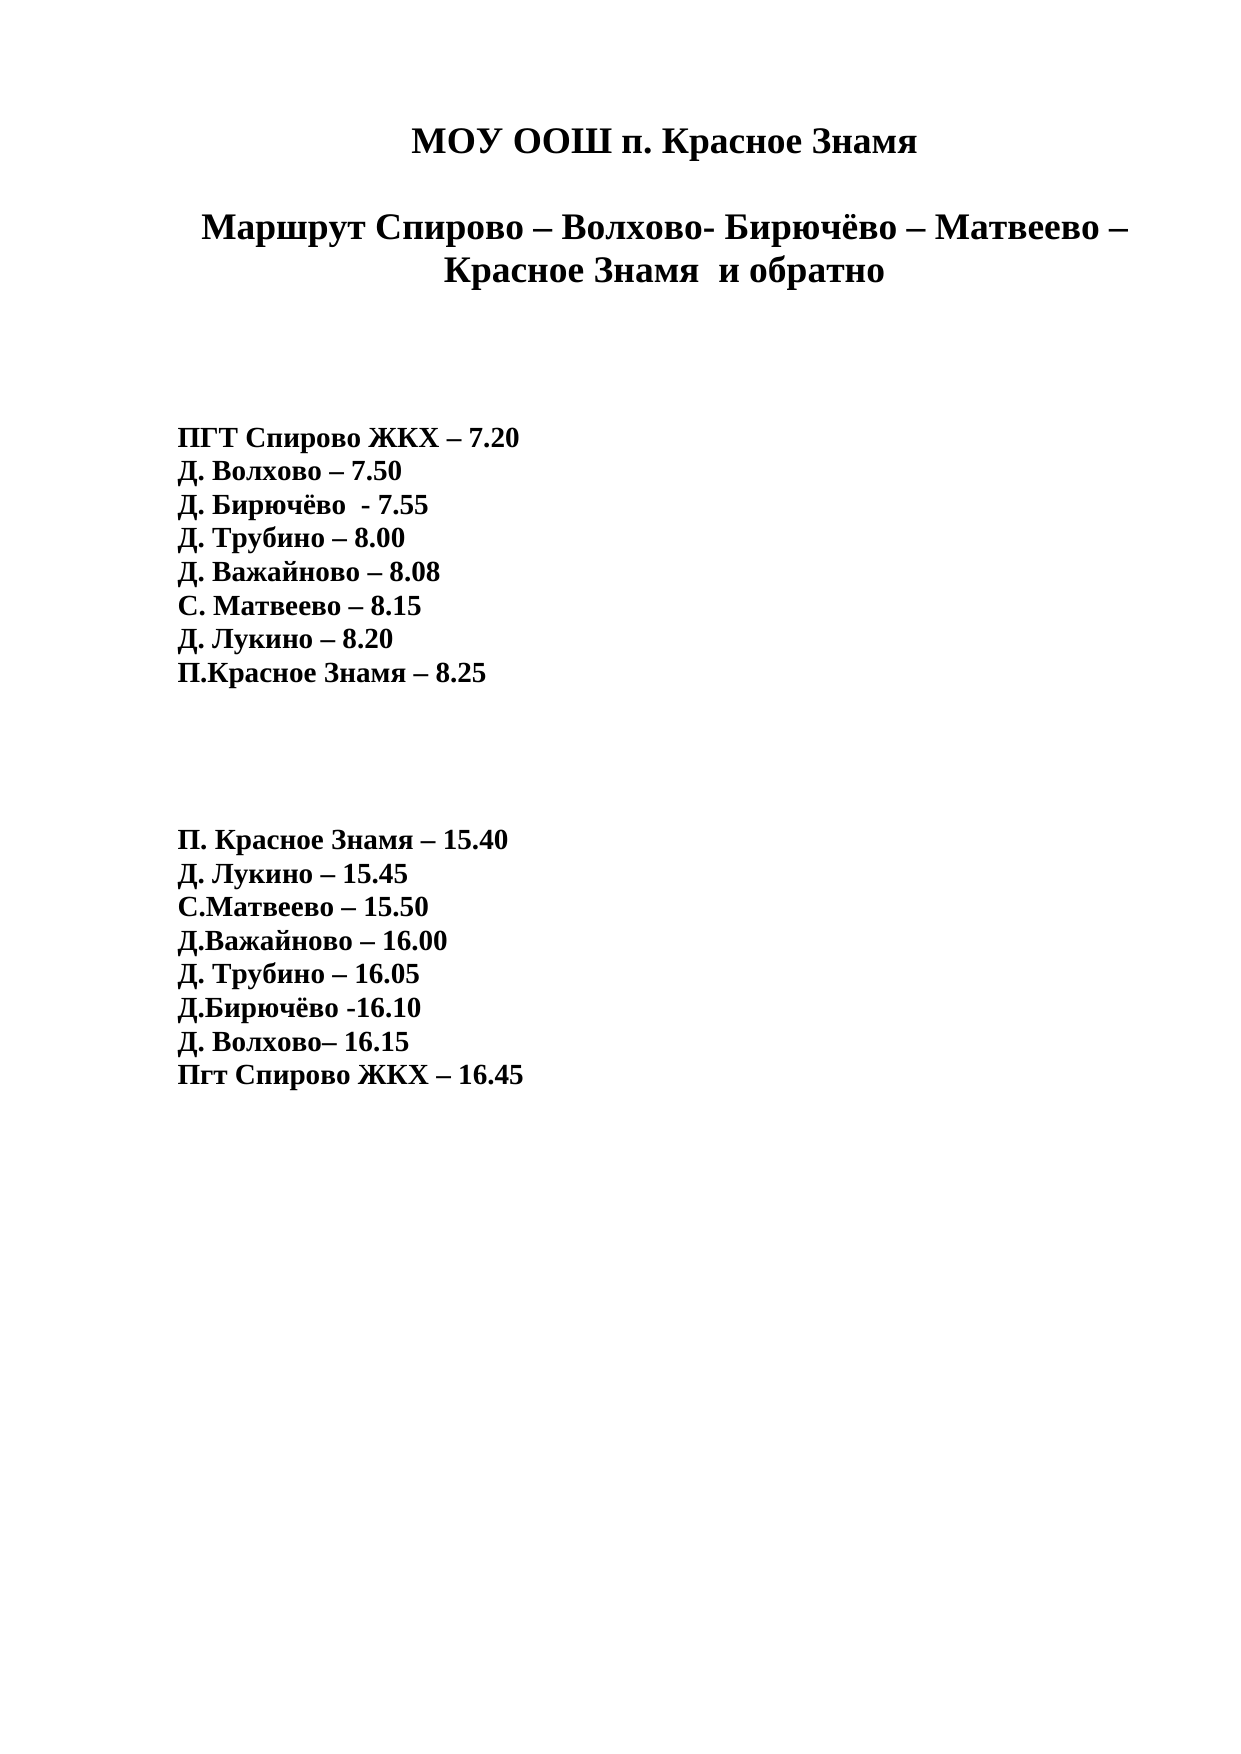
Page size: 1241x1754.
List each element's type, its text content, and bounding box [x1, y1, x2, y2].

text Пгт Спирово ЖКХ – 16.45 [177, 1057, 1152, 1091]
text С.Матвеево – 15.50 [177, 889, 1152, 923]
text Д. Бирючёво - 7.55 [177, 487, 1152, 521]
text Д. Волхово – 7.50 [177, 453, 1152, 487]
text Д.Важайново – 16.00 [177, 923, 1152, 957]
text Д. Трубино – 8.00 [177, 521, 1152, 554]
text П. Красное Знамя – 15.40 [177, 822, 1152, 856]
text Д. Трубино – 16.05 [177, 957, 1152, 990]
text Д. Лукино – 8.20 [177, 621, 1152, 655]
text Д. Лукино – 15.45 [177, 856, 1152, 889]
text МОУ ООШ п. Красное Знамя [177, 118, 1152, 161]
text Д. Волхово– 16.15 [177, 1024, 1152, 1057]
text Маршрут Спирово – Волхово- Бирючёво – Матвеево – Красное Знамя и обратно [177, 204, 1152, 291]
text П.Красное Знамя – 8.25 [177, 655, 1152, 688]
text С. Матвеево – 8.15 [177, 588, 1152, 621]
text ПГТ Спирово ЖКХ – 7.20 [177, 420, 1152, 453]
text Д. Важайново – 8.08 [177, 554, 1152, 588]
text Д.Бирючёво -16.10 [177, 990, 1152, 1024]
